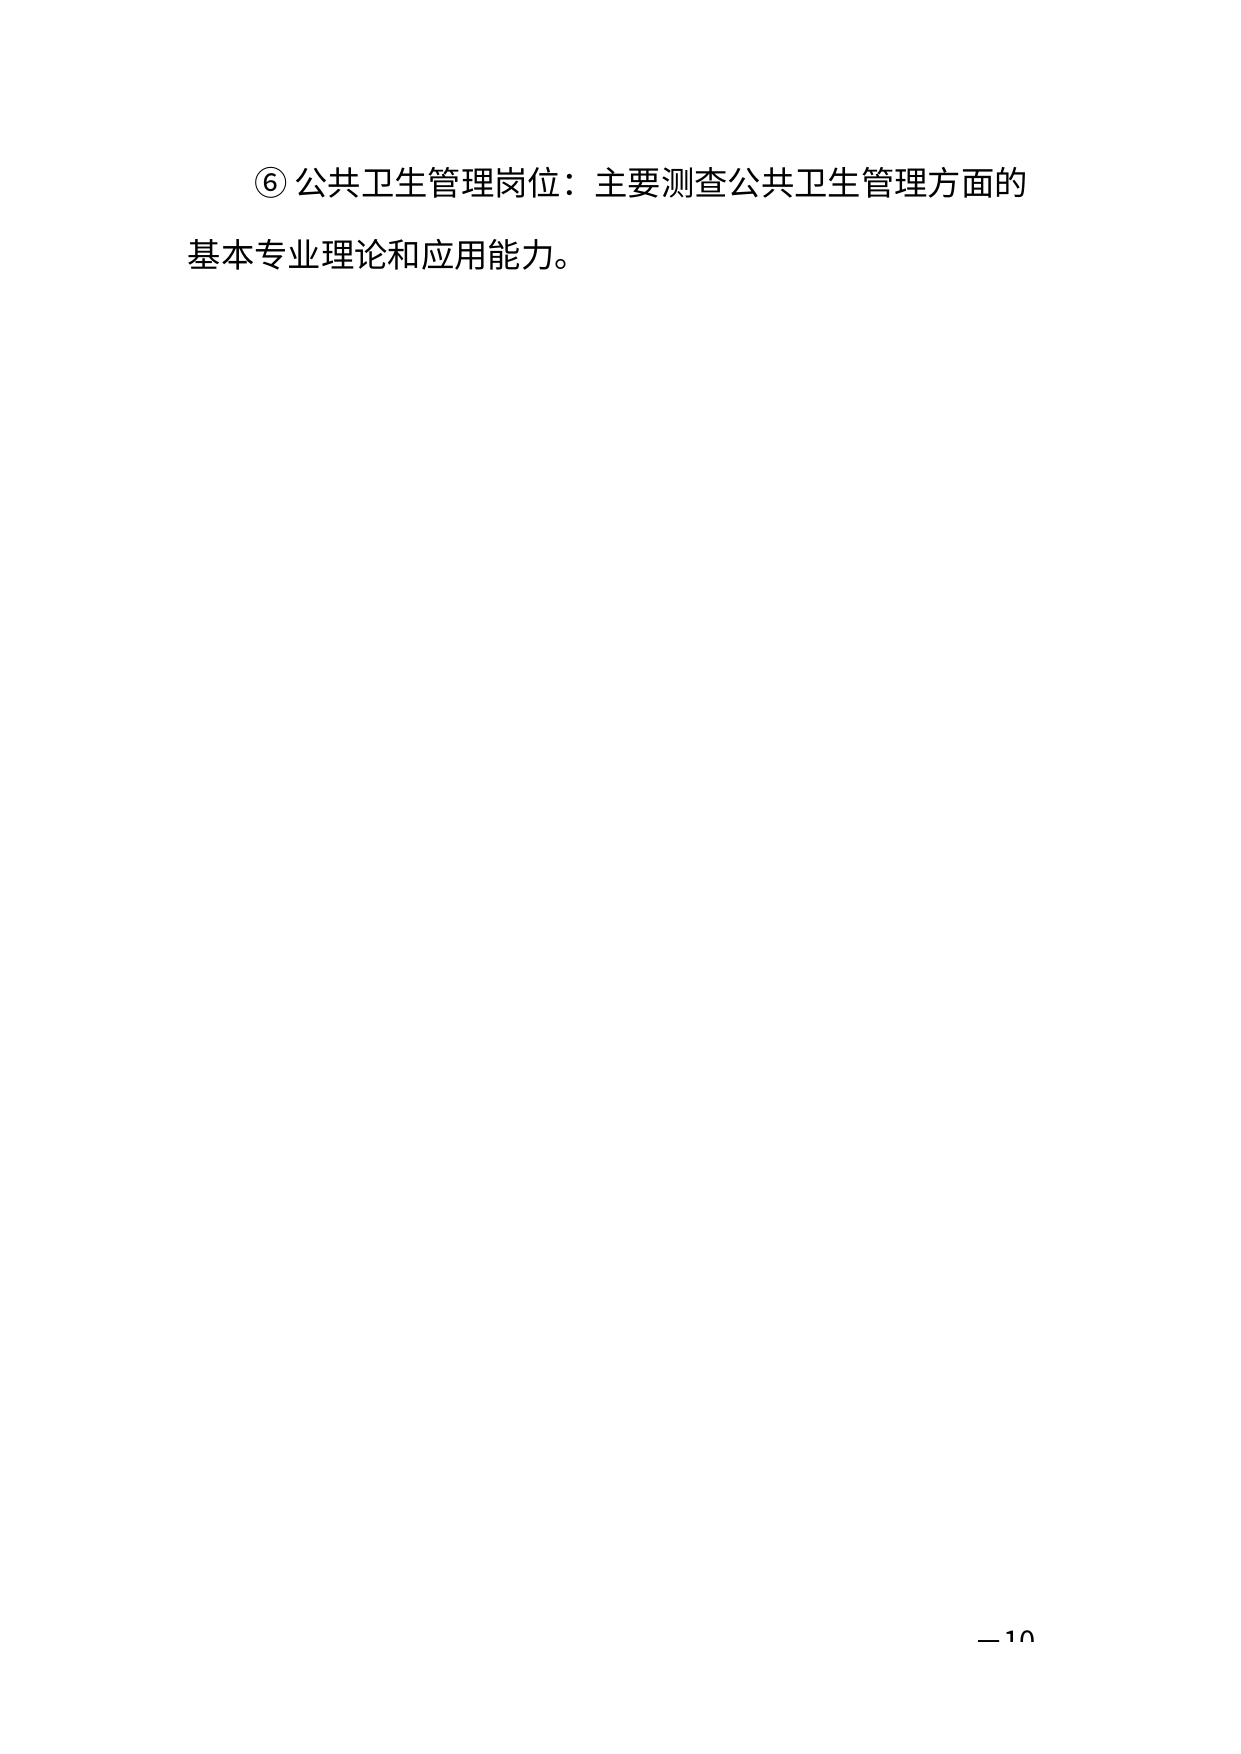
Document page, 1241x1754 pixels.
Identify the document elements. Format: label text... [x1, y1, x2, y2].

text ⑥公共卫生管理岗位：主要测查公共卫生管理方面的基本专业理论和应用能力。 [187, 156, 1057, 277]
